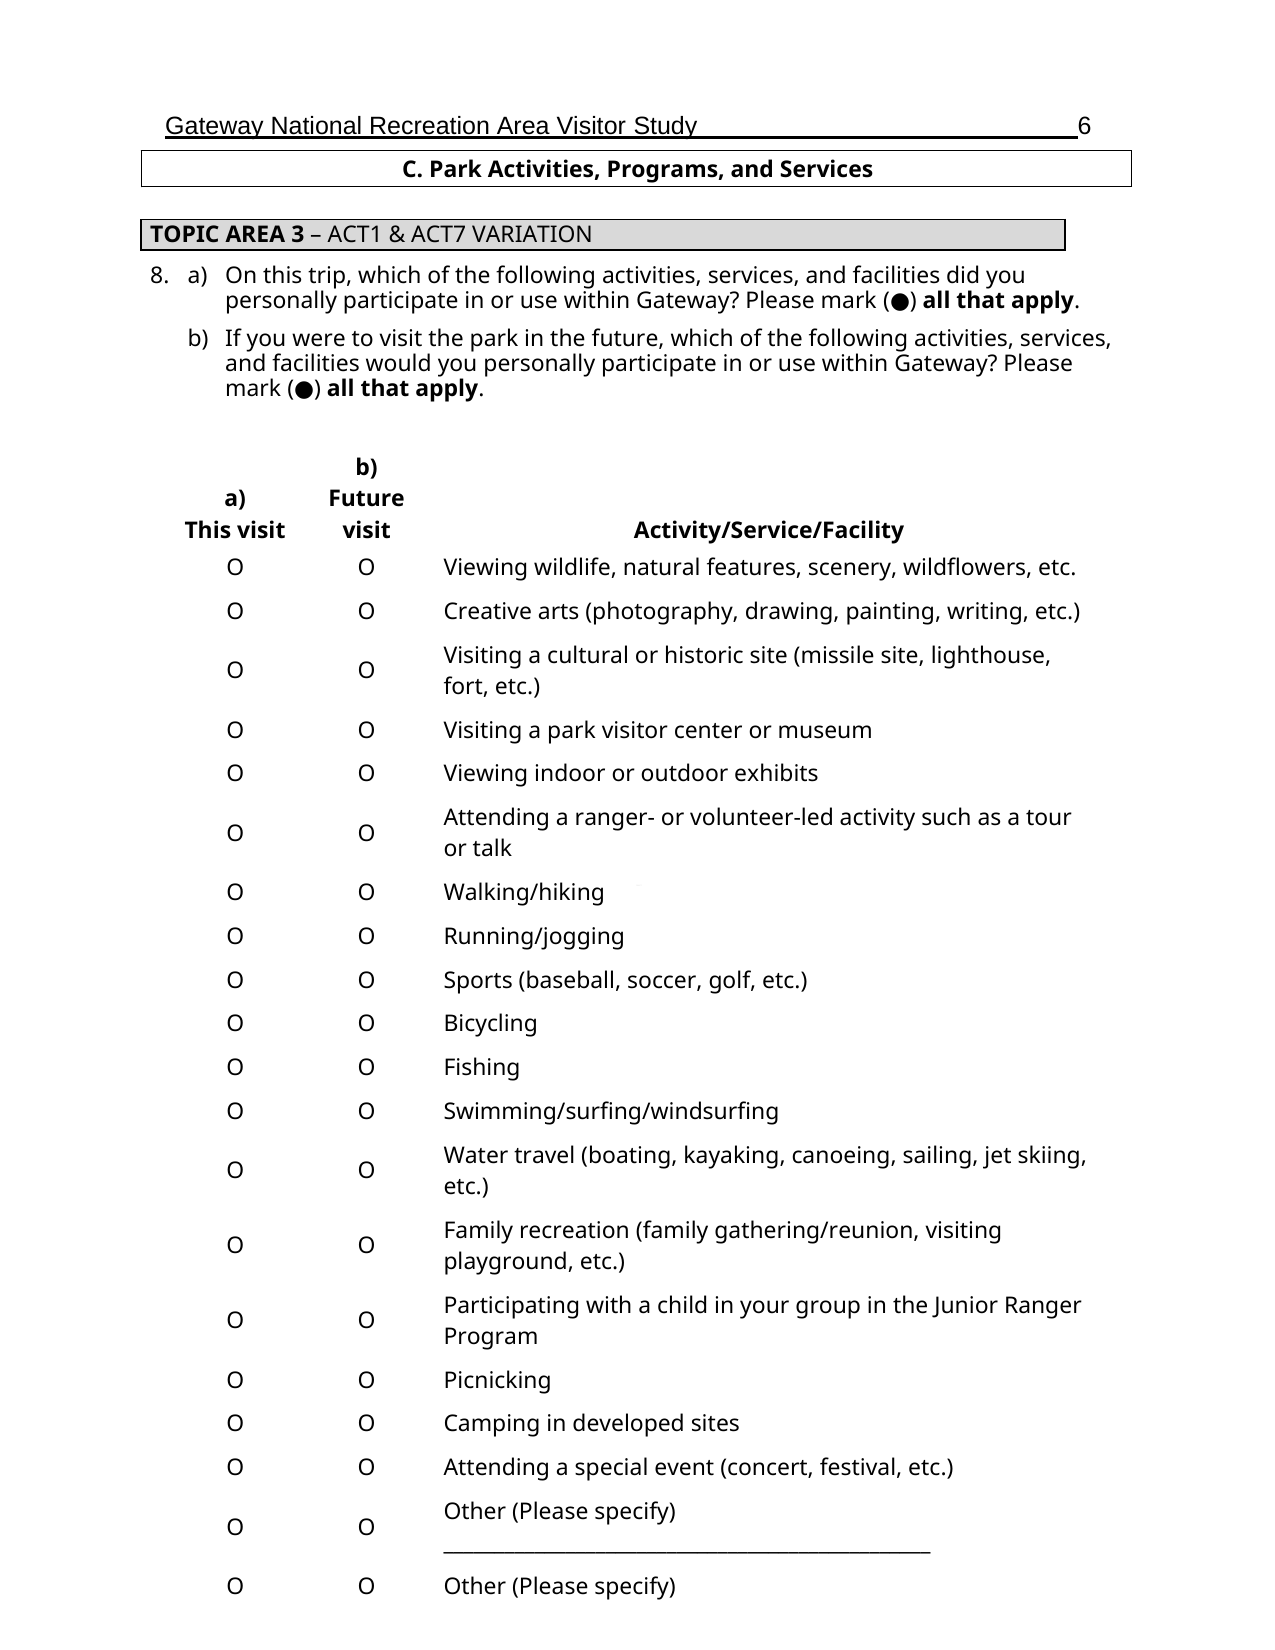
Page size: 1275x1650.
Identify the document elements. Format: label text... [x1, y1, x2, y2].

table_cell O [169, 1001, 301, 1045]
table_cell O [301, 1445, 432, 1488]
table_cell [432, 1489, 1106, 1563]
table_cell O [169, 1282, 301, 1357]
table_header b) Future visit [301, 451, 432, 545]
table_header Activity/Service/Facility [432, 451, 1106, 545]
table_cell O [301, 957, 432, 1001]
table_cell O [301, 751, 432, 795]
table_cell O [301, 795, 432, 870]
table_cell O [301, 589, 432, 632]
table_cell Participating with a child in your group in the Junior Ranger Program [432, 1282, 1106, 1357]
table_cell O [301, 870, 432, 913]
table_cell Fishing [432, 1045, 1106, 1088]
table_cell O [169, 1401, 301, 1445]
table_cell O [169, 707, 301, 751]
text C. Park Activities, Programs, and Services [142, 151, 1131, 186]
table_cell O [169, 589, 301, 632]
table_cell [432, 1564, 1106, 1607]
table_cell O [169, 1445, 301, 1488]
text 8. a) On this trip, which of the following activities, services, and facilities did you personally participate in or use within Gateway? Please mark (●) all that apply. [150, 263, 1125, 313]
table_cell Running/jogging [432, 914, 1106, 957]
table_cell O [169, 1089, 301, 1132]
table_cell Water travel (boating, kayaking, canoeing, sailing, jet skiing, etc.) [432, 1132, 1106, 1207]
table_cell O [301, 1001, 432, 1045]
table_cell O [301, 707, 432, 751]
table_cell O [301, 1489, 432, 1563]
table_cell O [169, 1357, 301, 1401]
table_cell O [301, 1401, 432, 1445]
table_cell Camping in developed sites [432, 1401, 1106, 1445]
table_cell Family recreation (family gathering/reunion, visiting playground, etc.) [432, 1207, 1106, 1282]
table_cell Viewing wildlife, natural features, scenery, wildflowers, etc. [432, 545, 1106, 588]
table_cell O [169, 1132, 301, 1207]
table_cell O [301, 1045, 432, 1088]
table_cell Creative arts (photography, drawing, painting, writing, etc.) [432, 589, 1106, 632]
table_cell O [169, 1045, 301, 1088]
table_cell O [169, 1489, 301, 1563]
table_cell O [301, 1357, 432, 1401]
table_cell O [301, 1132, 432, 1207]
text b) If you were to visit the park in the future, which of the following activities, services, and facilities would you personally participate in or use within Gateway? Please mark (●) all that apply. [150, 326, 1125, 401]
table_cell Bicycling [432, 1001, 1106, 1045]
table_cell O [169, 751, 301, 795]
table_cell O [169, 1564, 301, 1607]
table_cell Attending a special event (concert, festival, etc.) [432, 1445, 1106, 1488]
table_header a) This visit [169, 451, 301, 545]
table_cell O [301, 1564, 432, 1607]
table_cell Sports (baseball, soccer, golf, etc.) [432, 957, 1106, 1001]
table_cell Picnicking [432, 1357, 1106, 1401]
table_cell O [169, 632, 301, 707]
table_cell O [301, 1282, 432, 1357]
table_cell O [169, 795, 301, 870]
table_cell O [169, 914, 301, 957]
table_cell O [169, 870, 301, 913]
table_cell Viewing indoor or outdoor exhibits [432, 751, 1106, 795]
text TOPIC AREA 3 – ACT1 & ACT7 VARIATION [142, 220, 1064, 249]
table_cell Walking/hiking [432, 870, 1106, 913]
table_cell O [169, 1207, 301, 1282]
table_cell O [301, 632, 432, 707]
table_cell Attending a ranger- or volunteer-led activity such as a tour or talk [432, 795, 1106, 870]
table_cell O [169, 957, 301, 1001]
table_cell O [301, 1089, 432, 1132]
table_cell O [169, 545, 301, 588]
table_cell O [301, 914, 432, 957]
table_cell O [301, 545, 432, 588]
table_cell Swimming/surfing/windsurfing [432, 1089, 1106, 1132]
table_cell Visiting a cultural or historic site (missile site, lighthouse, fort, etc.) [432, 632, 1106, 707]
table_cell O [301, 1207, 432, 1282]
table_cell Visiting a park visitor center or museum [432, 707, 1106, 751]
